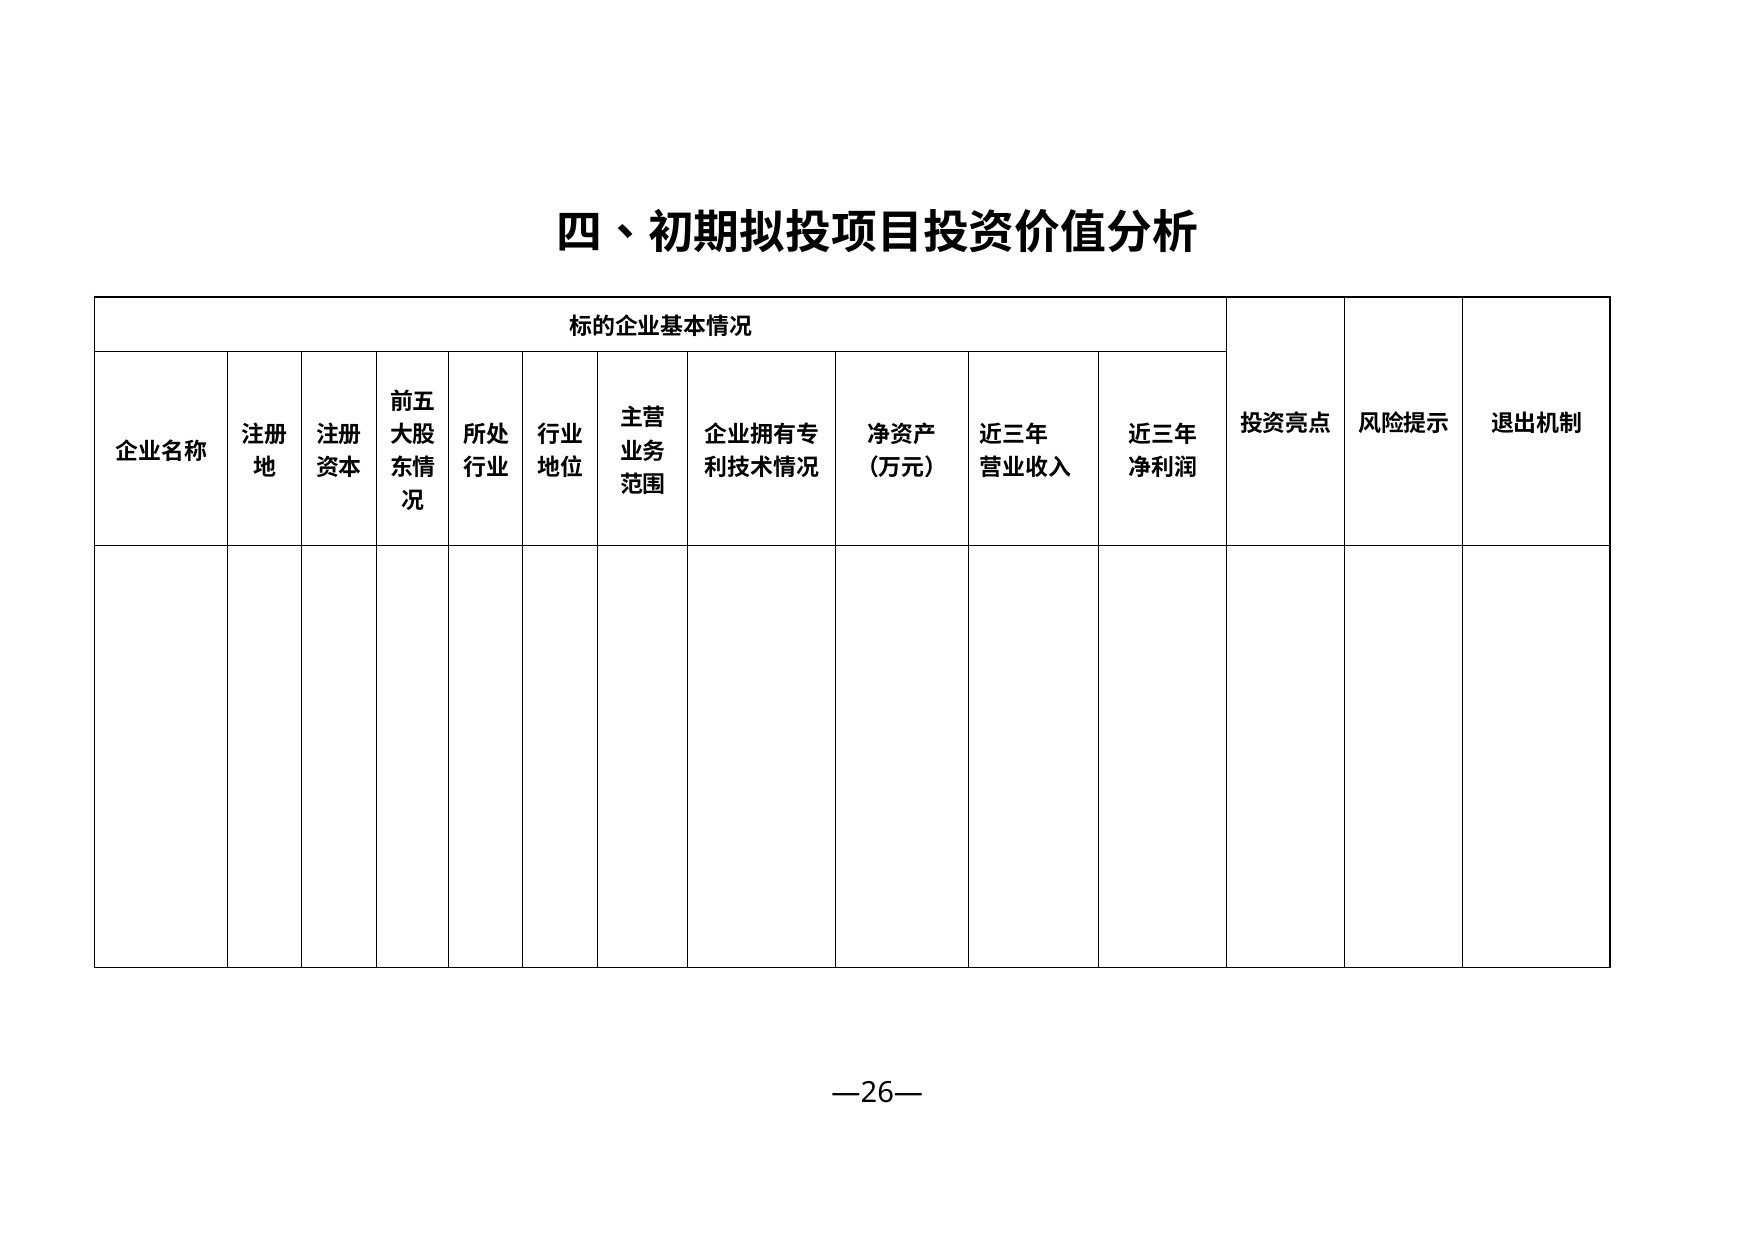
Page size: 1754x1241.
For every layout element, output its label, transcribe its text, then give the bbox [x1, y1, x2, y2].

table_header 退出机制 [1463, 298, 1609, 545]
table_cell [969, 546, 1098, 967]
table_cell [688, 546, 835, 967]
table_cell [377, 546, 448, 967]
table_cell [302, 546, 376, 967]
table_cell 近三年 营业收入 [969, 352, 1098, 545]
table_cell [228, 546, 301, 967]
table_cell [1227, 546, 1344, 967]
table_header 投资亮点 [1227, 298, 1344, 545]
table_cell 近三年 净利润 [1099, 352, 1226, 545]
table_cell [95, 546, 227, 967]
table_cell 净资产 （万元） [836, 352, 968, 545]
subtitle 四、初期拟投项目投资价值分析 [213, 195, 1541, 261]
table_cell 注册资本 [302, 352, 376, 545]
table_header 风险提示 [1345, 298, 1462, 545]
table_cell [1099, 546, 1226, 967]
table_cell 企业名称 [95, 352, 227, 545]
table_cell [598, 546, 687, 967]
table_cell [523, 546, 597, 967]
table_cell 主营业务范围 [598, 352, 687, 545]
table_cell [836, 546, 968, 967]
table_cell 注册地 [228, 352, 301, 545]
table_cell 前五大股东情况 [377, 352, 448, 545]
table_cell 所处行业 [449, 352, 522, 545]
table_cell 行业地位 [523, 352, 597, 545]
table_header 标的企业基本情况 [95, 298, 1226, 351]
table_cell 企业拥有专利技术情况 [688, 352, 835, 545]
table_cell [1345, 546, 1462, 967]
table_cell [1463, 546, 1609, 967]
table_cell [449, 546, 522, 967]
